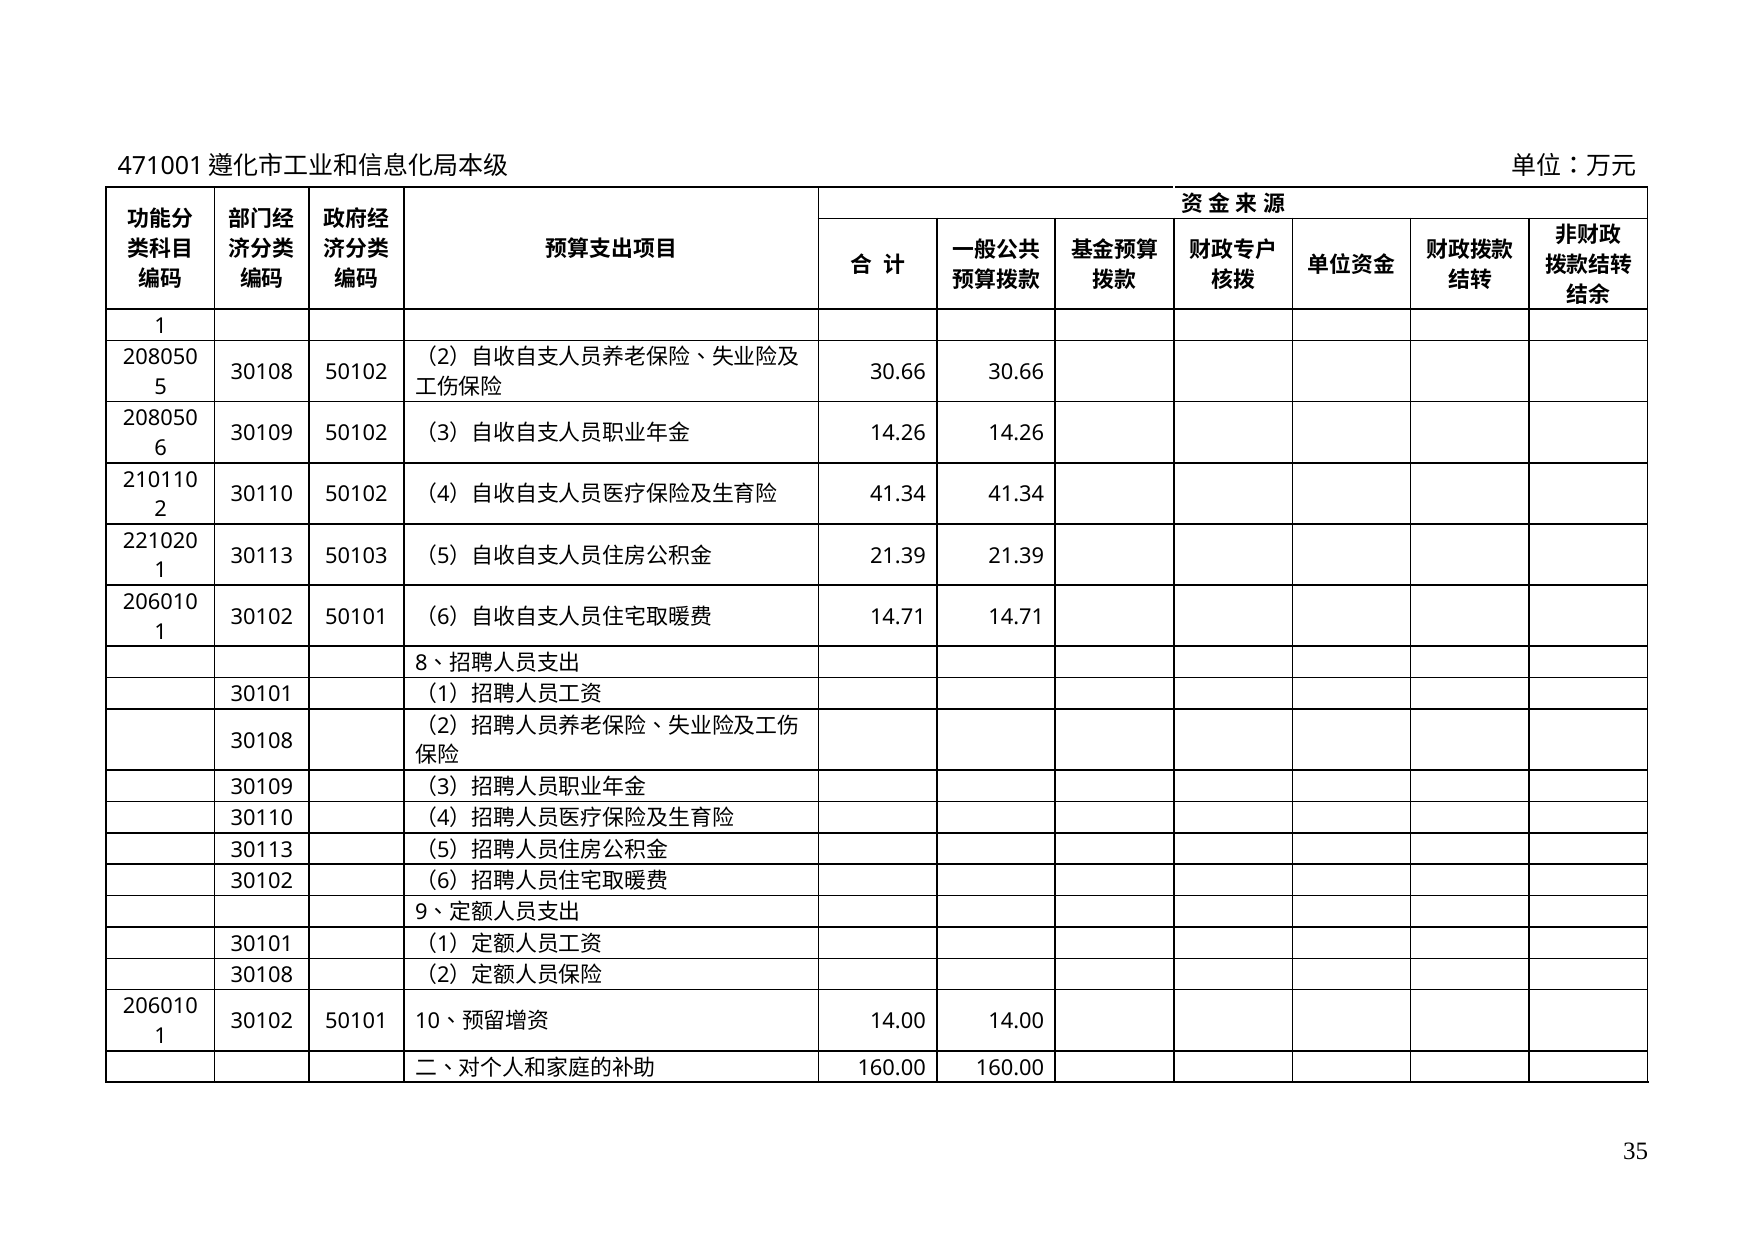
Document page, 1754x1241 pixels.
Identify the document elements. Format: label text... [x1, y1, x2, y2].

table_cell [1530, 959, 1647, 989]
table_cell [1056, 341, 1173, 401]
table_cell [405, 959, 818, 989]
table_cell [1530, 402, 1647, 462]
table_cell 政府经济分类编码 [310, 188, 403, 308]
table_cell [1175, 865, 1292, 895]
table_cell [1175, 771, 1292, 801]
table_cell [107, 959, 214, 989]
table_cell 财政专户 核拨 [1175, 219, 1292, 308]
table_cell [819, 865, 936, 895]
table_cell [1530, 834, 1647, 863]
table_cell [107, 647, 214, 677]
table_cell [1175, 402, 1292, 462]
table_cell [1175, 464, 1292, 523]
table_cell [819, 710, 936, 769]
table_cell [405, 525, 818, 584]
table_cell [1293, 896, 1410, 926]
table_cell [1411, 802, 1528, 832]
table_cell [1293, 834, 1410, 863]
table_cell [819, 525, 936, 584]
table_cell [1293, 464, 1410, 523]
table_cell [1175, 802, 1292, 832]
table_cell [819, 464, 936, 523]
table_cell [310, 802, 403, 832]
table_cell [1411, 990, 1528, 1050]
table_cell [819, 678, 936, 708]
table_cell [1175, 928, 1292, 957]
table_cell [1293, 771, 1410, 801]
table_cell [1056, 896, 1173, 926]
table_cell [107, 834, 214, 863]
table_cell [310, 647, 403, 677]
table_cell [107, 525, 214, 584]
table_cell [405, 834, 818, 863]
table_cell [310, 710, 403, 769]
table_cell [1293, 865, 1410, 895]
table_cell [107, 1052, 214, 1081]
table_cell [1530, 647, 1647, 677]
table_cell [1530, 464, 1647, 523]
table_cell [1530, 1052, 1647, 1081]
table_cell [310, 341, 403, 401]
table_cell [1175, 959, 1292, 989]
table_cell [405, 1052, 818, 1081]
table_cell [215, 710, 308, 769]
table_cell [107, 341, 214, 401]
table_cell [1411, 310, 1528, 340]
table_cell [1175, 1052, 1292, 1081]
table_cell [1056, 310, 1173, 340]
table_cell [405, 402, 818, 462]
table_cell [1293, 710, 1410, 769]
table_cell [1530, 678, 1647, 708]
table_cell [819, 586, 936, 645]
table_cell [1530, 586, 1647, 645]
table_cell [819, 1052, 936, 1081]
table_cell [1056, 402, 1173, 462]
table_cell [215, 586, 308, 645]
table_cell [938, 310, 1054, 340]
table_header 单位：万元 [1175, 143, 1647, 186]
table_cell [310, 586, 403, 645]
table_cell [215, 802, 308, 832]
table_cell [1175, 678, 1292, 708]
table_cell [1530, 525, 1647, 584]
table_cell 财政拨款 结转 [1411, 219, 1528, 308]
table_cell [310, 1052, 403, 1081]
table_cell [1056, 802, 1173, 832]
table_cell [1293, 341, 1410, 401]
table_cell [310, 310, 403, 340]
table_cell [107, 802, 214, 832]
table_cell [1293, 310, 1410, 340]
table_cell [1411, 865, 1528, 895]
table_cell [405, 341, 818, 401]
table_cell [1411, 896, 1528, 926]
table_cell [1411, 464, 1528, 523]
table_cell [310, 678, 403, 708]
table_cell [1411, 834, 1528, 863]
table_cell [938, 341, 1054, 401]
table_header 471001遵化市工业和信息化局本级 [107, 143, 1173, 186]
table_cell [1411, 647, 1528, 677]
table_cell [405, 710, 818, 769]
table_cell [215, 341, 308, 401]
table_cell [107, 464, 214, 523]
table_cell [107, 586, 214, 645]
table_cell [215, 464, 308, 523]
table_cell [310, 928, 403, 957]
table_cell 预算支出项目 [405, 188, 818, 308]
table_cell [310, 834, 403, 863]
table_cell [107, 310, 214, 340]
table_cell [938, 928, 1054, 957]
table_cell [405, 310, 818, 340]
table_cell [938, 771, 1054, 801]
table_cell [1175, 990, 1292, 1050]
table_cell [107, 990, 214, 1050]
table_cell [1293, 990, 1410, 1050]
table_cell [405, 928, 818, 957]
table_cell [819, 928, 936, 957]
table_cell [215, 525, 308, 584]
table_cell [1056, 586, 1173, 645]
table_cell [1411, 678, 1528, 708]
table_cell 功能分类科目编码 [107, 188, 214, 308]
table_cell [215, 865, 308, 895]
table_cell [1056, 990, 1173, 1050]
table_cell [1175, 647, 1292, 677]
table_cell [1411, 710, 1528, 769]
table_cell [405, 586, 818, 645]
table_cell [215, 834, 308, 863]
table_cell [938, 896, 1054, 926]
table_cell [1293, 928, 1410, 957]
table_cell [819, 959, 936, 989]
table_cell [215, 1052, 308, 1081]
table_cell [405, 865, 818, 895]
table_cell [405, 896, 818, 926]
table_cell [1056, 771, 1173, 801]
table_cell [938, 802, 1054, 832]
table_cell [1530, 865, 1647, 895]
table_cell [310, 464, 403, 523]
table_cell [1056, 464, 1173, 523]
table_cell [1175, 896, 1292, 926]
table_cell 非财政 拨款结转 结余 [1530, 219, 1647, 308]
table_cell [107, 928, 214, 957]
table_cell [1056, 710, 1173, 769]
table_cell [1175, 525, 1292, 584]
table_cell 单位资金 [1293, 219, 1410, 308]
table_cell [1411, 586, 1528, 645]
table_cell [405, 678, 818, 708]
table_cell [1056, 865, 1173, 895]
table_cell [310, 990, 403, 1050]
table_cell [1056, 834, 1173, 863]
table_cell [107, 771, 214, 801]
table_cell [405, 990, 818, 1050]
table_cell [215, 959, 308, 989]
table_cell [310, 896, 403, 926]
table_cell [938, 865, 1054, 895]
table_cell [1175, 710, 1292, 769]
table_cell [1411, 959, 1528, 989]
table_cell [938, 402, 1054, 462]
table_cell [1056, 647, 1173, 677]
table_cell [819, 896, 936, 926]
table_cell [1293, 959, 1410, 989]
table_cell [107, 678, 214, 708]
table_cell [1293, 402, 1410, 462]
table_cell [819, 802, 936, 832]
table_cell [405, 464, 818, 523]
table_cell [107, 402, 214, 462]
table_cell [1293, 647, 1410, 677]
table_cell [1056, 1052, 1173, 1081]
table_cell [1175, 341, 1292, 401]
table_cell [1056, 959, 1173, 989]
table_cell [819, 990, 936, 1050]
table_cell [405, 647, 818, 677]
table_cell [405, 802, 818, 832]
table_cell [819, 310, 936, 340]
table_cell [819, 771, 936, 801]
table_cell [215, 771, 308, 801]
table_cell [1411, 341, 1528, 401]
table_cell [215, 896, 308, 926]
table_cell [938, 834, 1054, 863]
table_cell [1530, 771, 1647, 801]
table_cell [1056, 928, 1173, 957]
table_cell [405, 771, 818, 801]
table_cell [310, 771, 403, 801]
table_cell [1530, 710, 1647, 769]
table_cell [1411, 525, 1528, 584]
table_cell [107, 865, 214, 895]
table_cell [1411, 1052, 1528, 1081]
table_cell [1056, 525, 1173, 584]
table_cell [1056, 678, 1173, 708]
table_cell 合 计 [819, 219, 936, 308]
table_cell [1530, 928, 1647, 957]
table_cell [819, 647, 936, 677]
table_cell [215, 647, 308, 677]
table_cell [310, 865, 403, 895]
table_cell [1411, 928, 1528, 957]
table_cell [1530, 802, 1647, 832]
table_cell 基金预算 拨款 [1056, 219, 1173, 308]
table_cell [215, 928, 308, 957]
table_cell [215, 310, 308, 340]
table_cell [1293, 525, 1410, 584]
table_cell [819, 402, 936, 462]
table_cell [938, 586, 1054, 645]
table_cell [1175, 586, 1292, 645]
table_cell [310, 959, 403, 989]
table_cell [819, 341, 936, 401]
table_cell 资 金 来 源 [819, 188, 1647, 217]
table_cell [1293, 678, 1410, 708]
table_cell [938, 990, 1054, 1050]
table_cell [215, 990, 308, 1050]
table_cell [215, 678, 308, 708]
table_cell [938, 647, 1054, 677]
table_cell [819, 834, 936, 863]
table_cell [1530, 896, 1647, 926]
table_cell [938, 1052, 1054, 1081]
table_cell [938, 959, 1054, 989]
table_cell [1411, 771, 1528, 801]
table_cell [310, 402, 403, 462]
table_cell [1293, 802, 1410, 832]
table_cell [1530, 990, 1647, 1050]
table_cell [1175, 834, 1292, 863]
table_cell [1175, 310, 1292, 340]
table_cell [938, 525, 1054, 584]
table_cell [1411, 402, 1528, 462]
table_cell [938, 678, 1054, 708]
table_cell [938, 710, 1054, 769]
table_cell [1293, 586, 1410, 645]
table_cell 一般公共 预算拨款 [938, 219, 1054, 308]
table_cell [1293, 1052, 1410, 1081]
table_cell 部门经济分类编码 [215, 188, 308, 308]
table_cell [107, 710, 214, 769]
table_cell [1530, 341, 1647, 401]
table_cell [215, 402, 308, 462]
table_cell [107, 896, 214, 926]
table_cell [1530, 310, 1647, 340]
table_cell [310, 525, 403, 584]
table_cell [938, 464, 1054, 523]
